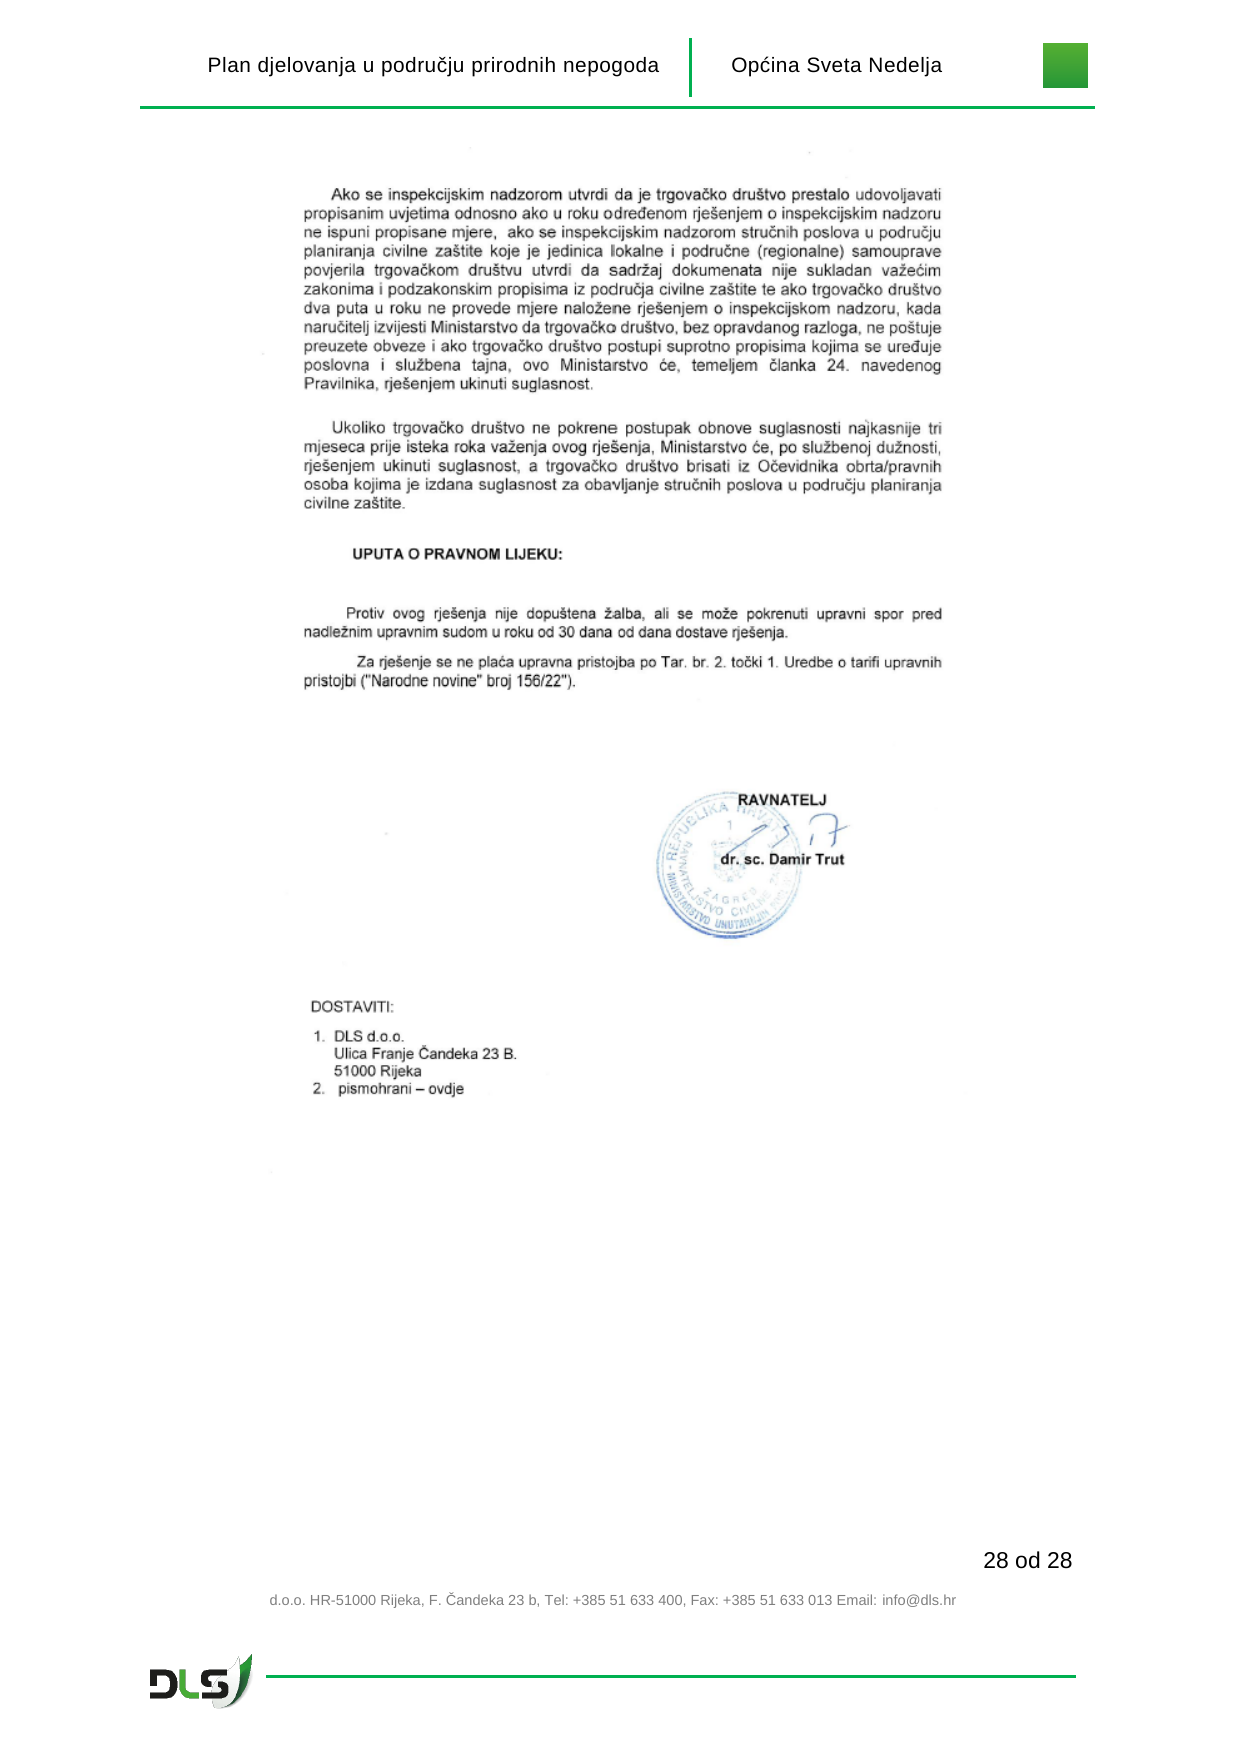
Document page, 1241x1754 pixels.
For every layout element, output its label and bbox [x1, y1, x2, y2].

picture [246, 147, 994, 1188]
picture [1041, 41, 1089, 89]
picture [147, 1651, 254, 1711]
